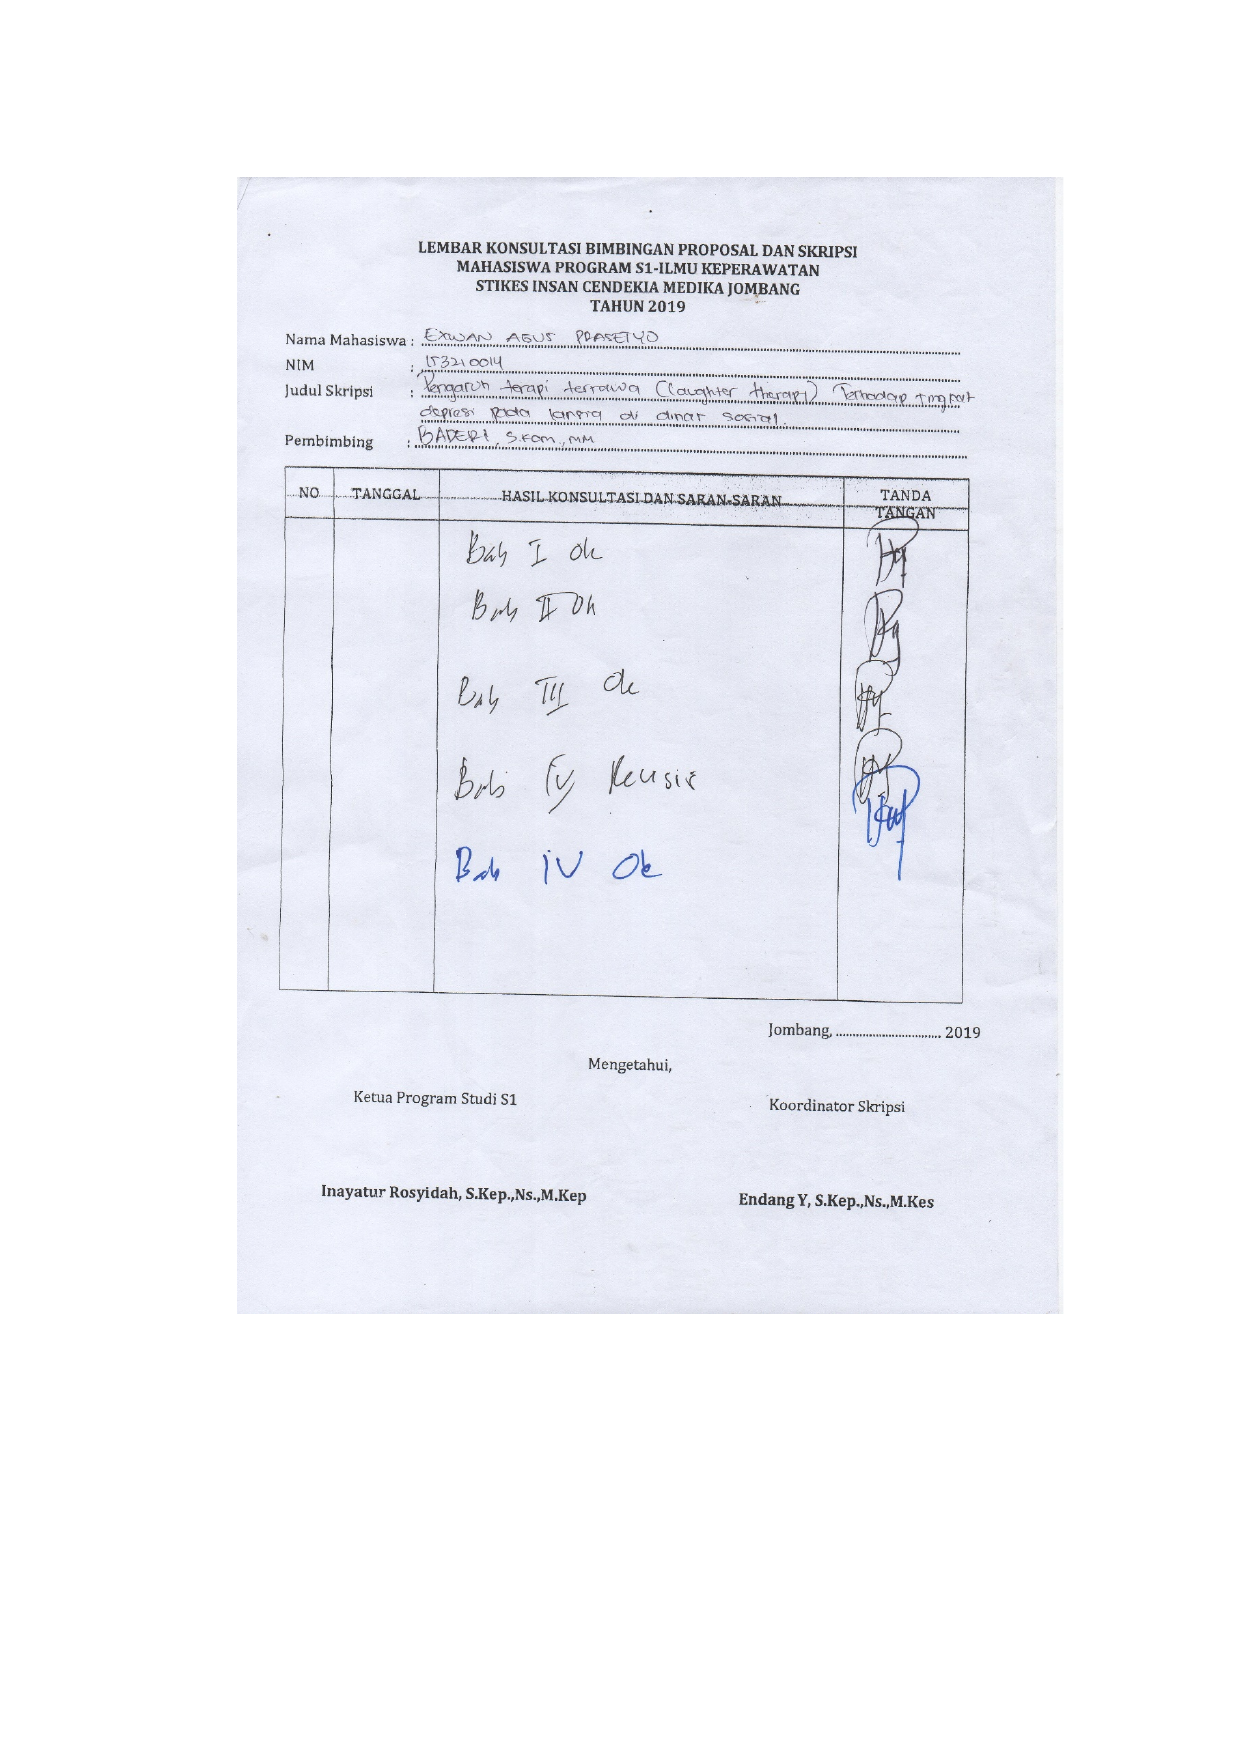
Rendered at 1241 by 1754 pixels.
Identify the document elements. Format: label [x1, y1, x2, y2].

picture [237, 177, 1064, 1314]
